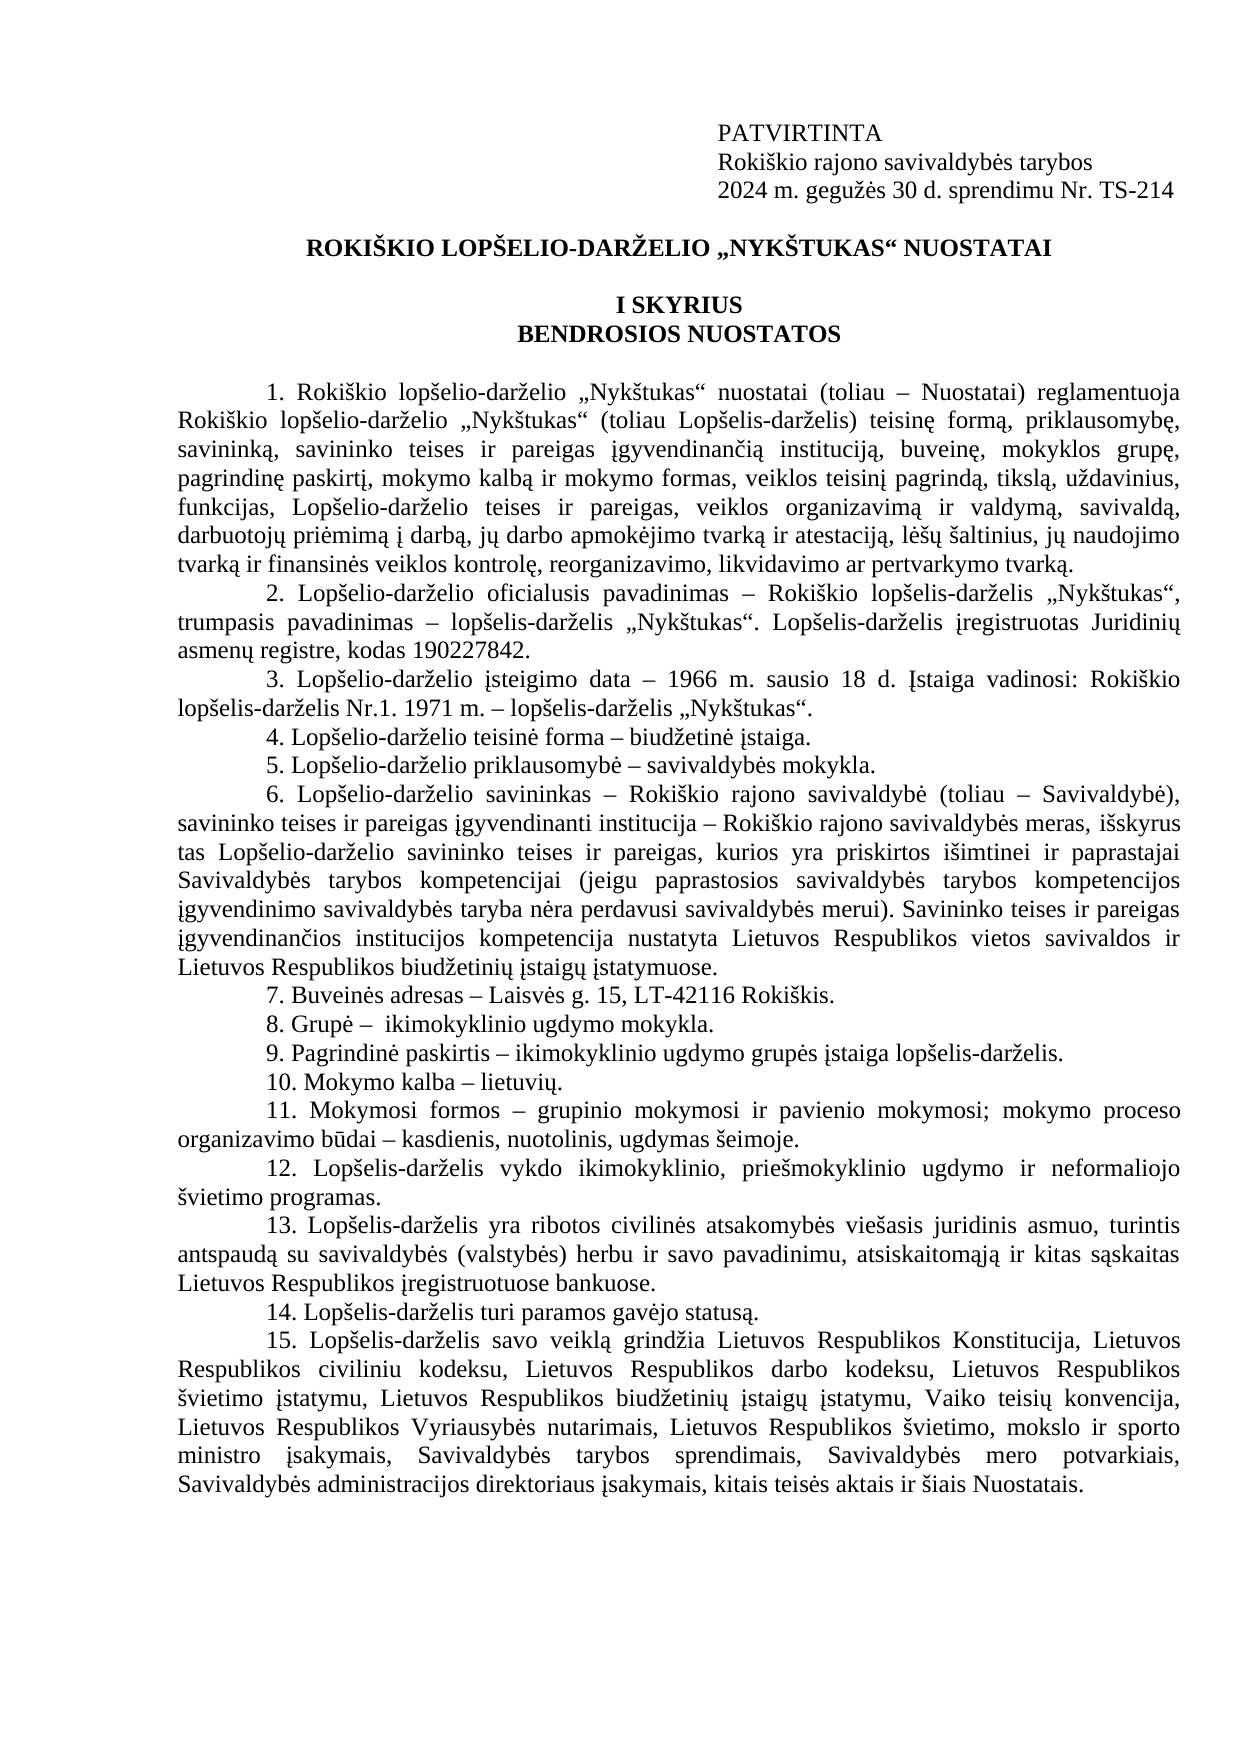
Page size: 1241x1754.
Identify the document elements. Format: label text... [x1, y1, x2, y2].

text 11. Mokymosi formos – grupinio mokymosi ir pavienio mokymosi; mokymo proceso organizavimo būdai – kasdienis, nuotolinis, ugdymas šeimoje. [177, 1096, 1181, 1153]
text Rokiškio rajono savivaldybės tarybos [717, 147, 1181, 176]
text 14. Lopšelis-darželis turi paramos gavėjo statusą. [177, 1297, 1181, 1326]
text ROKIŠKIO LOPŠELIO-DARŽELIO „NYKŠTUKAS“ NUOSTATAI [177, 233, 1181, 262]
text 1. Rokiškio lopšelio-darželio „Nykštukas“ nuostatai (toliau – Nuostatai) reglamentuoja Rokiškio lopšelio-darželio „Nykštukas“ (toliau Lopšelis-darželis) teisinę formą, priklausomybę, savininką, savininko teises ir pareigas įgyvendinančią instituciją, buveinę, mokyklos grupę, pagrindinę paskirtį, mokymo kalbą ir mokymo formas, veiklos teisinį pagrindą, tikslą, uždavinius, funkcijas, Lopšelio-darželio teises ir pareigas, veiklos organizavimą ir valdymą, savivaldą, darbuotojų priėmimą į darbą, jų darbo apmokėjimo tvarką ir atestaciją, lėšų šaltinius, jų naudojimo tvarką ir finansinės veiklos kontrolę, reorganizavimo, likvidavimo ar pertvarkymo tvarką. [177, 377, 1181, 578]
text BENDROSIOS NUOSTATOS [177, 319, 1181, 348]
text I SKYRIUS [177, 291, 1181, 319]
text 7. Buveinės adresas – Laisvės g. 15, LT-42116 Rokiškis. [177, 981, 1181, 1009]
text PATVIRTINTA [717, 118, 1181, 147]
text 8. Grupė – ikimokyklinio ugdymo mokykla. [177, 1009, 1181, 1038]
text 6. Lopšelio-darželio savininkas – Rokiškio rajono savivaldybė (toliau – Savivaldybė), savininko teises ir pareigas įgyvendinanti institucija – Rokiškio rajono savivaldybės meras, išskyrus tas Lopšelio-darželio savininko teises ir pareigas, kurios yra priskirtos išimtinei ir paprastajai Savivaldybės tarybos kompetencijai (jeigu paprastosios savivaldybės tarybos kompetencijos įgyvendinimo savivaldybės taryba nėra perdavusi savivaldybės merui). Savininko teises ir pareigas įgyvendinančios institucijos kompetencija nustatyta Lietuvos Respublikos vietos savivaldos ir Lietuvos Respublikos biudžetinių įstaigų įstatymuose. [177, 779, 1181, 981]
text 15. Lopšelis-darželis savo veiklą grindžia Lietuvos Respublikos Konstitucija, Lietuvos Respublikos civiliniu kodeksu, Lietuvos Respublikos darbo kodeksu, Lietuvos Respublikos švietimo įstatymu, Lietuvos Respublikos biudžetinių įstaigų įstatymu, Vaiko teisių konvencija, Lietuvos Respublikos Vyriausybės nutarimais, Lietuvos Respublikos švietimo, mokslo ir sporto ministro įsakymais, Savivaldybės tarybos sprendimais, Savivaldybės mero potvarkiais, Savivaldybės administracijos direktoriaus įsakymais, kitais teisės aktais ir šiais Nuostatais. [177, 1326, 1181, 1498]
text 5. Lopšelio-darželio priklausomybė – savivaldybės mokykla. [177, 751, 1181, 779]
text 9. Pagrindinė paskirtis – ikimokyklinio ugdymo grupės įstaiga lopšelis-darželis. [177, 1038, 1181, 1067]
text 4. Lopšelio-darželio teisinė forma – biudžetinė įstaiga. [177, 722, 1181, 751]
text 2. Lopšelio-darželio oficialusis pavadinimas – Rokiškio lopšelis-darželis „Nykštukas“, trumpasis pavadinimas – lopšelis-darželis „Nykštukas“. Lopšelis-darželis įregistruotas Juridinių asmenų registre, kodas 190227842. [177, 578, 1181, 664]
text 2024 m. gegužės 30 d. sprendimu Nr. TS-214 [717, 176, 1181, 204]
text 3. Lopšelio-darželio įsteigimo data – 1966 m. sausio 18 d. Įstaiga vadinosi: Rokiškio lopšelis-darželis Nr.1. 1971 m. – lopšelis-darželis „Nykštukas“. [177, 664, 1181, 722]
text 12. Lopšelis-darželis vykdo ikimokyklinio, priešmokyklinio ugdymo ir neformaliojo švietimo programas. [177, 1153, 1181, 1211]
text 13. Lopšelis-darželis yra ribotos civilinės atsakomybės viešasis juridinis asmuo, turintis antspaudą su savivaldybės (valstybės) herbu ir savo pavadinimu, atsiskaitomąją ir kitas sąskaitas Lietuvos Respublikos įregistruotuose bankuose. [177, 1211, 1181, 1297]
text 10. Mokymo kalba – lietuvių. [177, 1067, 1181, 1096]
